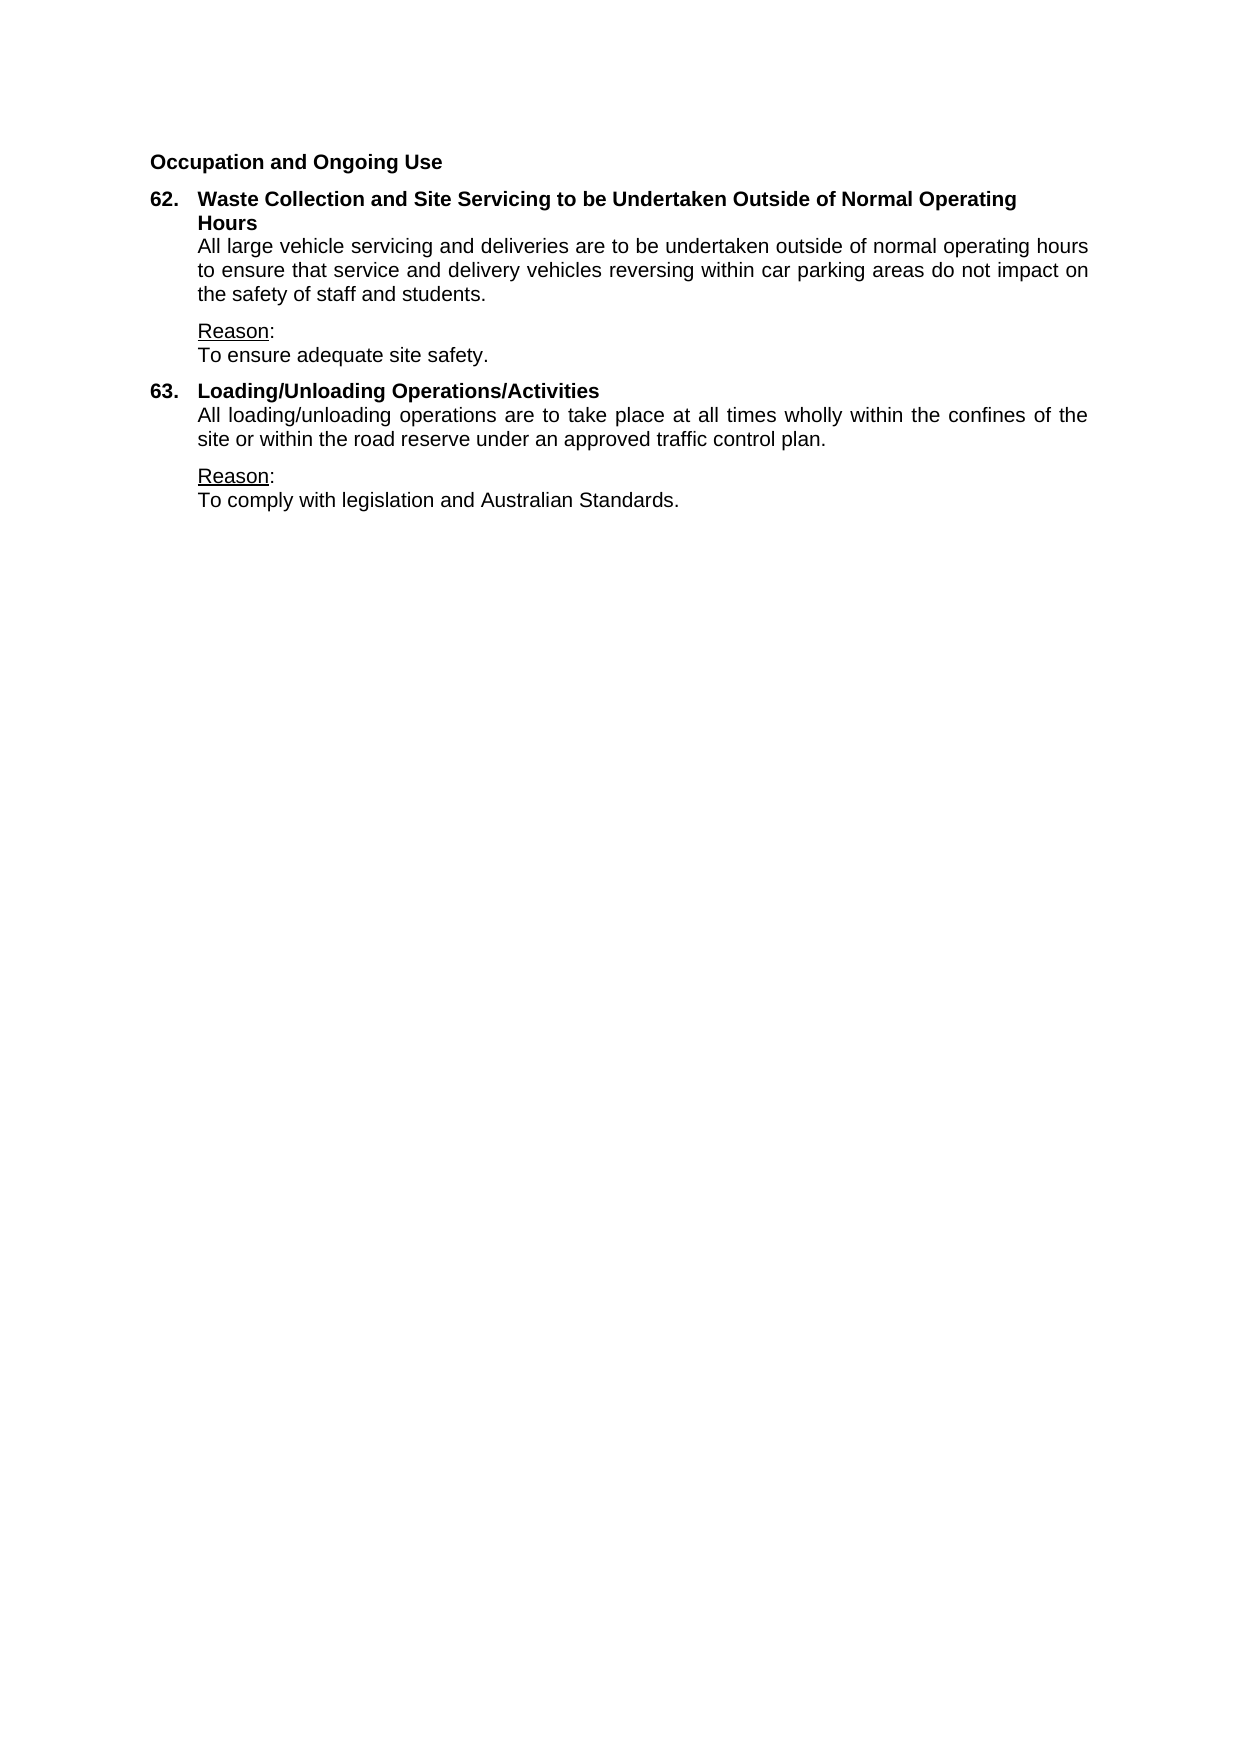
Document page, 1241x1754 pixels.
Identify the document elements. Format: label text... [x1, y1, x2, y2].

text Reason: To comply with legislation and Australian Standards. [197, 463, 1090, 511]
text All large vehicle servicing and deliveries are to be undertaken outside of normal operating hours to ensure that service and delivery vehicles reversing within car parking areas do not impact on the safety of staff and students. [197, 234, 1090, 306]
list Loading/Unloading Operations/Activities [150, 379, 1090, 403]
text Occupation and Ongoing Use [150, 150, 1090, 174]
text All loading/unloading operations are to take place at all times wholly within the confines of the site or within the road reserve under an approved traffic control plan. [197, 403, 1090, 451]
list Waste Collection and Site Servicing to be Undertaken Outside of Normal Operating Hours [150, 186, 1090, 234]
text Reason: To ensure adequate site safety. [197, 319, 1090, 367]
